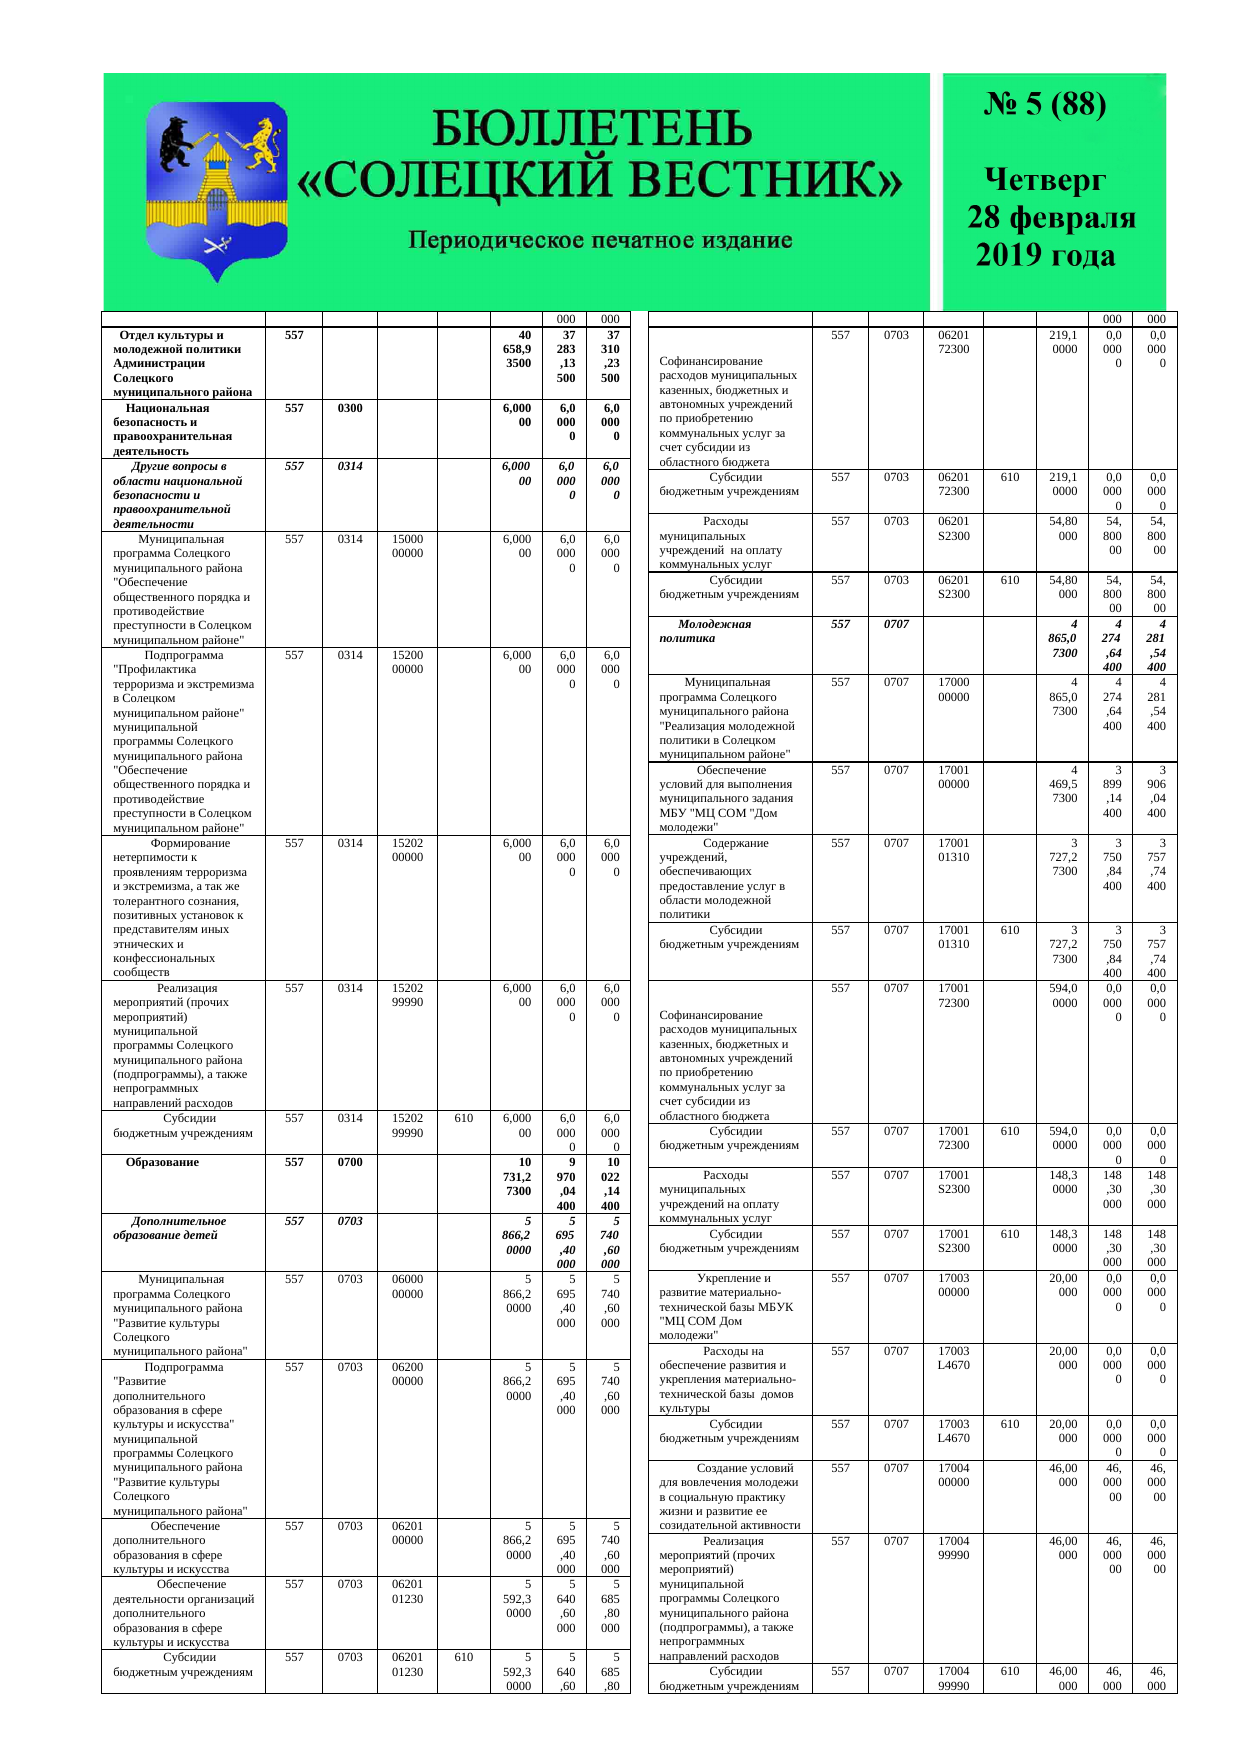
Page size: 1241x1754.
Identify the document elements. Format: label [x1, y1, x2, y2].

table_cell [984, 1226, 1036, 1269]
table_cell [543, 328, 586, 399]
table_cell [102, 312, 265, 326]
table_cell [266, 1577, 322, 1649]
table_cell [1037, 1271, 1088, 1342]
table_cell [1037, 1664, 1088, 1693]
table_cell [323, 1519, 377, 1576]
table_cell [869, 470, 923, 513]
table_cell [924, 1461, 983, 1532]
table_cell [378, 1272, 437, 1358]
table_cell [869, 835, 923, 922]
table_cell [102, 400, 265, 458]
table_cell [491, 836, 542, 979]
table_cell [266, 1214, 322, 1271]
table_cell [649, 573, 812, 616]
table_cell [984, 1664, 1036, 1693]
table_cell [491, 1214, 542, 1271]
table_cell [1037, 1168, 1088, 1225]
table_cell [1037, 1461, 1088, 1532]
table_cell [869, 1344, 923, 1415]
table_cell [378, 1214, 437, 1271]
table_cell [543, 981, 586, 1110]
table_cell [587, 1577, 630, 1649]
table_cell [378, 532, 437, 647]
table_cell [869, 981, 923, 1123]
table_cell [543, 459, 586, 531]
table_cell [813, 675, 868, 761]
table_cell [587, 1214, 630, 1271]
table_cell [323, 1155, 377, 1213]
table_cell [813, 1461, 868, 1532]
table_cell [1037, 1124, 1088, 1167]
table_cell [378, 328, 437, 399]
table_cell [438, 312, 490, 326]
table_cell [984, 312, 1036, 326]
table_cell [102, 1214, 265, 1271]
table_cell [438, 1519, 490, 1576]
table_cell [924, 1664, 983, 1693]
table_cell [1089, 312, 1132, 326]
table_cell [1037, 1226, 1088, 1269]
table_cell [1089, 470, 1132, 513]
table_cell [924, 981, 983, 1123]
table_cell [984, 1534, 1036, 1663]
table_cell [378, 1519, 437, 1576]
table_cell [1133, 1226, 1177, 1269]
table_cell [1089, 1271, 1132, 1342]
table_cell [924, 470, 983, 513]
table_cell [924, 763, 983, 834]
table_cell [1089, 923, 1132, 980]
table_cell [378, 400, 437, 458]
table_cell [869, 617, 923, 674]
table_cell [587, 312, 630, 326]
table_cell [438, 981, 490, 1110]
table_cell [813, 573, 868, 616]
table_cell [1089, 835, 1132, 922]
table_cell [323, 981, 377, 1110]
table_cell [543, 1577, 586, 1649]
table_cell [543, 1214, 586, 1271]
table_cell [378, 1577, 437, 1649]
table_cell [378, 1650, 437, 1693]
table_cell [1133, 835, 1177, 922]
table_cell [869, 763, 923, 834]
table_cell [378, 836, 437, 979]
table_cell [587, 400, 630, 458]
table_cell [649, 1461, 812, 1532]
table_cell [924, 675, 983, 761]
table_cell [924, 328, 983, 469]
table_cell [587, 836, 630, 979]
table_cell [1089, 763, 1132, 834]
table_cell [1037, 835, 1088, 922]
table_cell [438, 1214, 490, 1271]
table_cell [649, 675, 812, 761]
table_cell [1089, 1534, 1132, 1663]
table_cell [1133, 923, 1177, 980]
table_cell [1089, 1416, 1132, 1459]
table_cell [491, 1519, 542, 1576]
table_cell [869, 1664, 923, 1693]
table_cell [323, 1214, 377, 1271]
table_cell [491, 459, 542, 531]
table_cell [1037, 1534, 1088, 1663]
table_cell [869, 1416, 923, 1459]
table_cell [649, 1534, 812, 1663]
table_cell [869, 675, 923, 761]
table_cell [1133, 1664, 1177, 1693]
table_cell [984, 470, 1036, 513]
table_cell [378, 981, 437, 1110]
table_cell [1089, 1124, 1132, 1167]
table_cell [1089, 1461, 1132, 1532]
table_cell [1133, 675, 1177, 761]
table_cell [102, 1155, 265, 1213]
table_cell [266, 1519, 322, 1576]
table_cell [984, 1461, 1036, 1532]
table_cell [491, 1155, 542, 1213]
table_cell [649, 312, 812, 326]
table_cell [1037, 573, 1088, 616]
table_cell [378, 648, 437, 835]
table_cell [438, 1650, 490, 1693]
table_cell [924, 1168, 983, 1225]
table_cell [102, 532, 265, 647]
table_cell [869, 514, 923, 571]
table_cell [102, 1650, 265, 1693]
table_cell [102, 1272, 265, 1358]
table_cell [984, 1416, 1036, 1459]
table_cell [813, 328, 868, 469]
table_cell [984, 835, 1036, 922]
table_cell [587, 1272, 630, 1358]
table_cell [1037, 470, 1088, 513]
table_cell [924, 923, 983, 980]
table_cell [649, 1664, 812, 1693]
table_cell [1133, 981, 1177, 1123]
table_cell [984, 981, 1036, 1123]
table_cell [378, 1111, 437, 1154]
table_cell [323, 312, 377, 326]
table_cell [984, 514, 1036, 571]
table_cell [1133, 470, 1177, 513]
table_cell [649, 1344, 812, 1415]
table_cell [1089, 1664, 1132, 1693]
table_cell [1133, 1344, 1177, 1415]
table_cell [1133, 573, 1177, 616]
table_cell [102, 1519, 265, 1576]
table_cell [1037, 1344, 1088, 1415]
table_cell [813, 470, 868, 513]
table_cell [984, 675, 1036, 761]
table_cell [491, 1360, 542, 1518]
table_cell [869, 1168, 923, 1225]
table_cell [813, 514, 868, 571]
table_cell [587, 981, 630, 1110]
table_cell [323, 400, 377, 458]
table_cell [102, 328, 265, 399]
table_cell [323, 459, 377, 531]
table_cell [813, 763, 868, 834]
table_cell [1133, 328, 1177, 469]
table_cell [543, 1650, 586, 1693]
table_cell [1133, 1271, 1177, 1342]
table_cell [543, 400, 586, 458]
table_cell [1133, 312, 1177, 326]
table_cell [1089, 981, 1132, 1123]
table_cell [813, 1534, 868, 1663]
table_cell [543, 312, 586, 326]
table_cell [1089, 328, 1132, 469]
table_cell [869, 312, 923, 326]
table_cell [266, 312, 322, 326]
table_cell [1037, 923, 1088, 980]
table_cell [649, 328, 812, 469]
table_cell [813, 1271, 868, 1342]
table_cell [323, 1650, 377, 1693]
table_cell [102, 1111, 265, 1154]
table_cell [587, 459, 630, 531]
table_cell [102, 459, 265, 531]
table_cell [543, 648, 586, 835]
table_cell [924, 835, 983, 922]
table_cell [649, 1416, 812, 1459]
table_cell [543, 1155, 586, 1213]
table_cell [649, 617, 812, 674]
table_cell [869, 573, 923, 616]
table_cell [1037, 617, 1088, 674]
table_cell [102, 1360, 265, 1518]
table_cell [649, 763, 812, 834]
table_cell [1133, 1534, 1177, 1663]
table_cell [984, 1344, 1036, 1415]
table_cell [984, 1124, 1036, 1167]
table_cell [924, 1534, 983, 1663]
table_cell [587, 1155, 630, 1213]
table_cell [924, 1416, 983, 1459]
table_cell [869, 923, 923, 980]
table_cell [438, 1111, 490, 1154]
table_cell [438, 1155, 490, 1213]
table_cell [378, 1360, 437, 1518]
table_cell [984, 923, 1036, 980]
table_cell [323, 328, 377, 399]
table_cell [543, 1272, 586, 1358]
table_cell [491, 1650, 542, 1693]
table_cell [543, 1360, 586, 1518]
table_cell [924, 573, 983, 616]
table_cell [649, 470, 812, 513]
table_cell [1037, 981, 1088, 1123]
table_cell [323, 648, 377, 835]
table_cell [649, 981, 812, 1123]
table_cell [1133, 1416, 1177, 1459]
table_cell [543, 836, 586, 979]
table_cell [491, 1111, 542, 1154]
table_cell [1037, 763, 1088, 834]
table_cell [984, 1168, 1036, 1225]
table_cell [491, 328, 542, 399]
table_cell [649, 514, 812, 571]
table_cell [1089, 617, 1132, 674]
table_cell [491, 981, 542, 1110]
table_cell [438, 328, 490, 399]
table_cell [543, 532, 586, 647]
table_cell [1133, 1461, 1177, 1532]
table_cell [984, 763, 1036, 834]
picture [103, 73, 1167, 311]
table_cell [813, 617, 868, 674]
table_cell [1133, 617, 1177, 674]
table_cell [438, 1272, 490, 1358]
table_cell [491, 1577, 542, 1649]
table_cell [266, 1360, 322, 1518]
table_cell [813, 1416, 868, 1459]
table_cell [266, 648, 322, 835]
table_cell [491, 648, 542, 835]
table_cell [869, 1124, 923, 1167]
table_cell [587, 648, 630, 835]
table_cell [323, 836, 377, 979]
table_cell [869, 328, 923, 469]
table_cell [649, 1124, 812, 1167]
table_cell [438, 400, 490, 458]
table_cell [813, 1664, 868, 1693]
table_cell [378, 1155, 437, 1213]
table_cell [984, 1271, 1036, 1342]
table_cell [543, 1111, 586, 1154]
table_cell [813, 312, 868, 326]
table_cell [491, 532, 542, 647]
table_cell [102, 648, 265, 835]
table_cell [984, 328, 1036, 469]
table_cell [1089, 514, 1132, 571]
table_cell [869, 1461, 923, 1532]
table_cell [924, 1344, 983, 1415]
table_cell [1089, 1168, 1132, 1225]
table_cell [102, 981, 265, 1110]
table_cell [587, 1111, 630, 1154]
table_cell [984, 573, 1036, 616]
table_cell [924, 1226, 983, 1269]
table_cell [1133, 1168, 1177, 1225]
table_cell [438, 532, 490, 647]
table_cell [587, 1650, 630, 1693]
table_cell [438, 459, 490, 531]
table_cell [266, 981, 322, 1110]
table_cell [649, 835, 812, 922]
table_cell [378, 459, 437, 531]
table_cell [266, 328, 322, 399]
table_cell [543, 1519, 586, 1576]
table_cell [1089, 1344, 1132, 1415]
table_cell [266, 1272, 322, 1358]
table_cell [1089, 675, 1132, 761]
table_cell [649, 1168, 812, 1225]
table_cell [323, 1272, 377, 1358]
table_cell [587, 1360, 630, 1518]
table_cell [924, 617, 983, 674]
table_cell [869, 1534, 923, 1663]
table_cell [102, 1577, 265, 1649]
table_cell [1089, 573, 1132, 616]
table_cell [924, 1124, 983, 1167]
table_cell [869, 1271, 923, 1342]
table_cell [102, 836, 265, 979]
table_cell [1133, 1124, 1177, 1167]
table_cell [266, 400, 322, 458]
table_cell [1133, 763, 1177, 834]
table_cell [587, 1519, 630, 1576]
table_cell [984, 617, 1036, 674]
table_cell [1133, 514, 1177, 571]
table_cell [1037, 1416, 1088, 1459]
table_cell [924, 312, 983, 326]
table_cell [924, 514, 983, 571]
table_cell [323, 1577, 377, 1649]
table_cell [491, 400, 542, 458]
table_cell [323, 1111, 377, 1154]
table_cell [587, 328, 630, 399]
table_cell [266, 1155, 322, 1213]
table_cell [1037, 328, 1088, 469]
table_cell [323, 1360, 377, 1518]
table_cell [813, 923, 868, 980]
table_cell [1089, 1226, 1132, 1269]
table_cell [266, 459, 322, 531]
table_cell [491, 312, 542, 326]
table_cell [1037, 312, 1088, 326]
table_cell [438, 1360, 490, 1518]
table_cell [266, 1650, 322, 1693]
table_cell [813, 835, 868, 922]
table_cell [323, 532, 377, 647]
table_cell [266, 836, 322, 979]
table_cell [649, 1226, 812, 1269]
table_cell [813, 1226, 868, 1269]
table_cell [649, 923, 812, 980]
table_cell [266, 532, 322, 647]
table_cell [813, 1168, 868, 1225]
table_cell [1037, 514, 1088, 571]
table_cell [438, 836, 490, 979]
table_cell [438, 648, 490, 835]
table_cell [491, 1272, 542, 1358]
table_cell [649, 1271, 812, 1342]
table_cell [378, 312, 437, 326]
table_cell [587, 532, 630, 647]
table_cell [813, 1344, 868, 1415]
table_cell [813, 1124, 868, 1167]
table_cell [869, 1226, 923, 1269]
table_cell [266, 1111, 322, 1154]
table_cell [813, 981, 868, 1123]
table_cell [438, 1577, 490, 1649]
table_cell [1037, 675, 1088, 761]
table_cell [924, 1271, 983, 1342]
